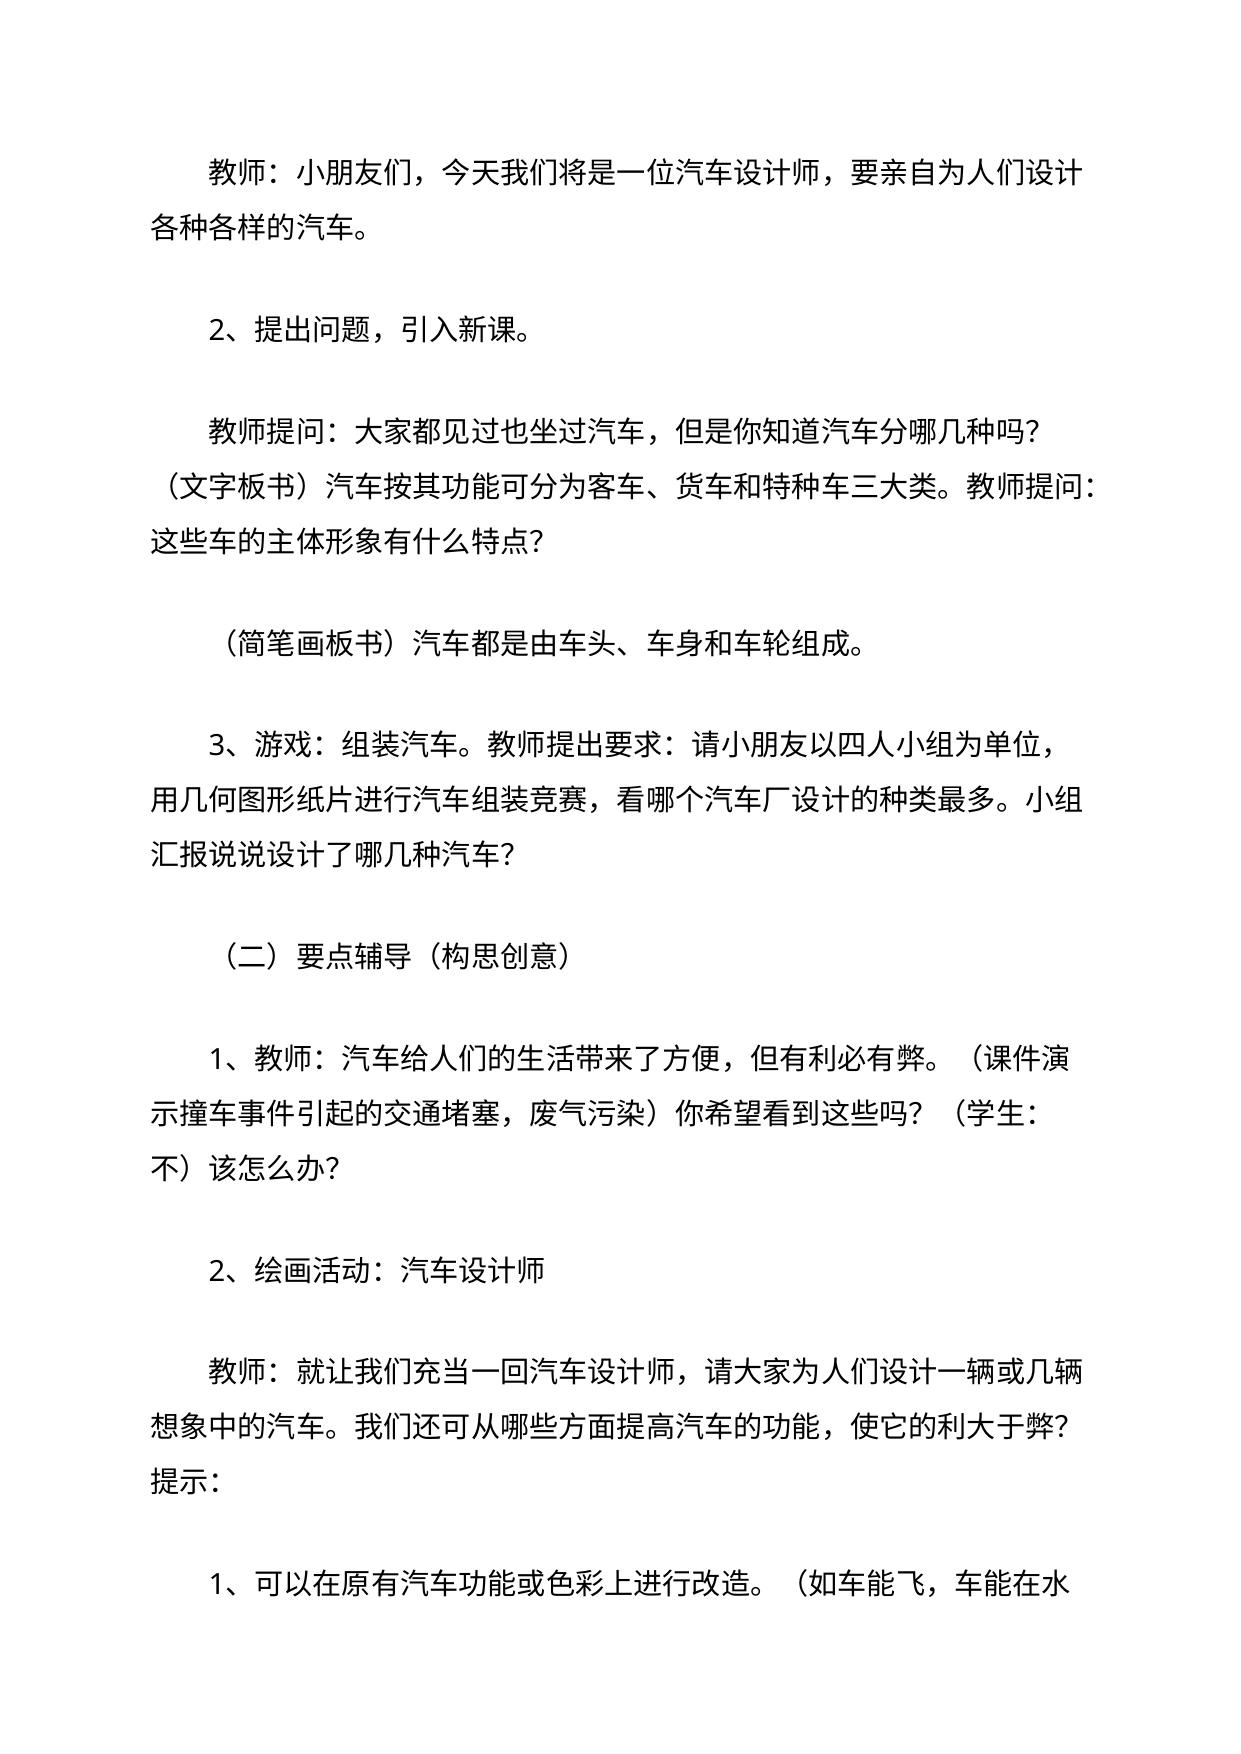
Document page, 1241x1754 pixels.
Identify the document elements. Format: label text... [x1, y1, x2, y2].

text 2、绘画活动：汽车设计师 [150, 1247, 1090, 1289]
text 教师提问：大家都见过也坐过汽车，但是你知道汽车分哪几种吗？（文字板书）汽车按其功能可分为客车、货车和特种车三大类。教师提问：这些车的主体形象有什么特点？ [150, 409, 1090, 561]
text 教师：小朋友们，今天我们将是一位汽车设计师，要亲自为人们设计各种各样的汽车。 [150, 150, 1090, 247]
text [150, 1561, 1090, 1603]
text 3、游戏：组装汽车。教师提出要求：请小朋友以四人小组为单位，用几何图形纸片进行汽车组装竞赛，看哪个汽车厂设计的种类最多。小组汇报说说设计了哪几种汽车？ [150, 722, 1090, 874]
text 1、教师：汽车给人们的生活带来了方便，但有利必有弊。（课件演示撞车事件引起的交通堵塞，废气污染）你希望看到这些吗？（学生：不）该怎么办？ [150, 1035, 1090, 1188]
text （简笔画板书）汽车都是由车头、车身和车轮组成。 [150, 620, 1090, 662]
text （二）要点辅导（构思创意） [150, 934, 1090, 976]
text 教师：就让我们充当一回汽车设计师，请大家为人们设计一辆或几辆想象中的汽车。我们还可从哪些方面提高汽车的功能，使它的利大于弊？ 提示： [150, 1349, 1090, 1501]
text 2、提出问题，引入新课。 [150, 307, 1090, 349]
